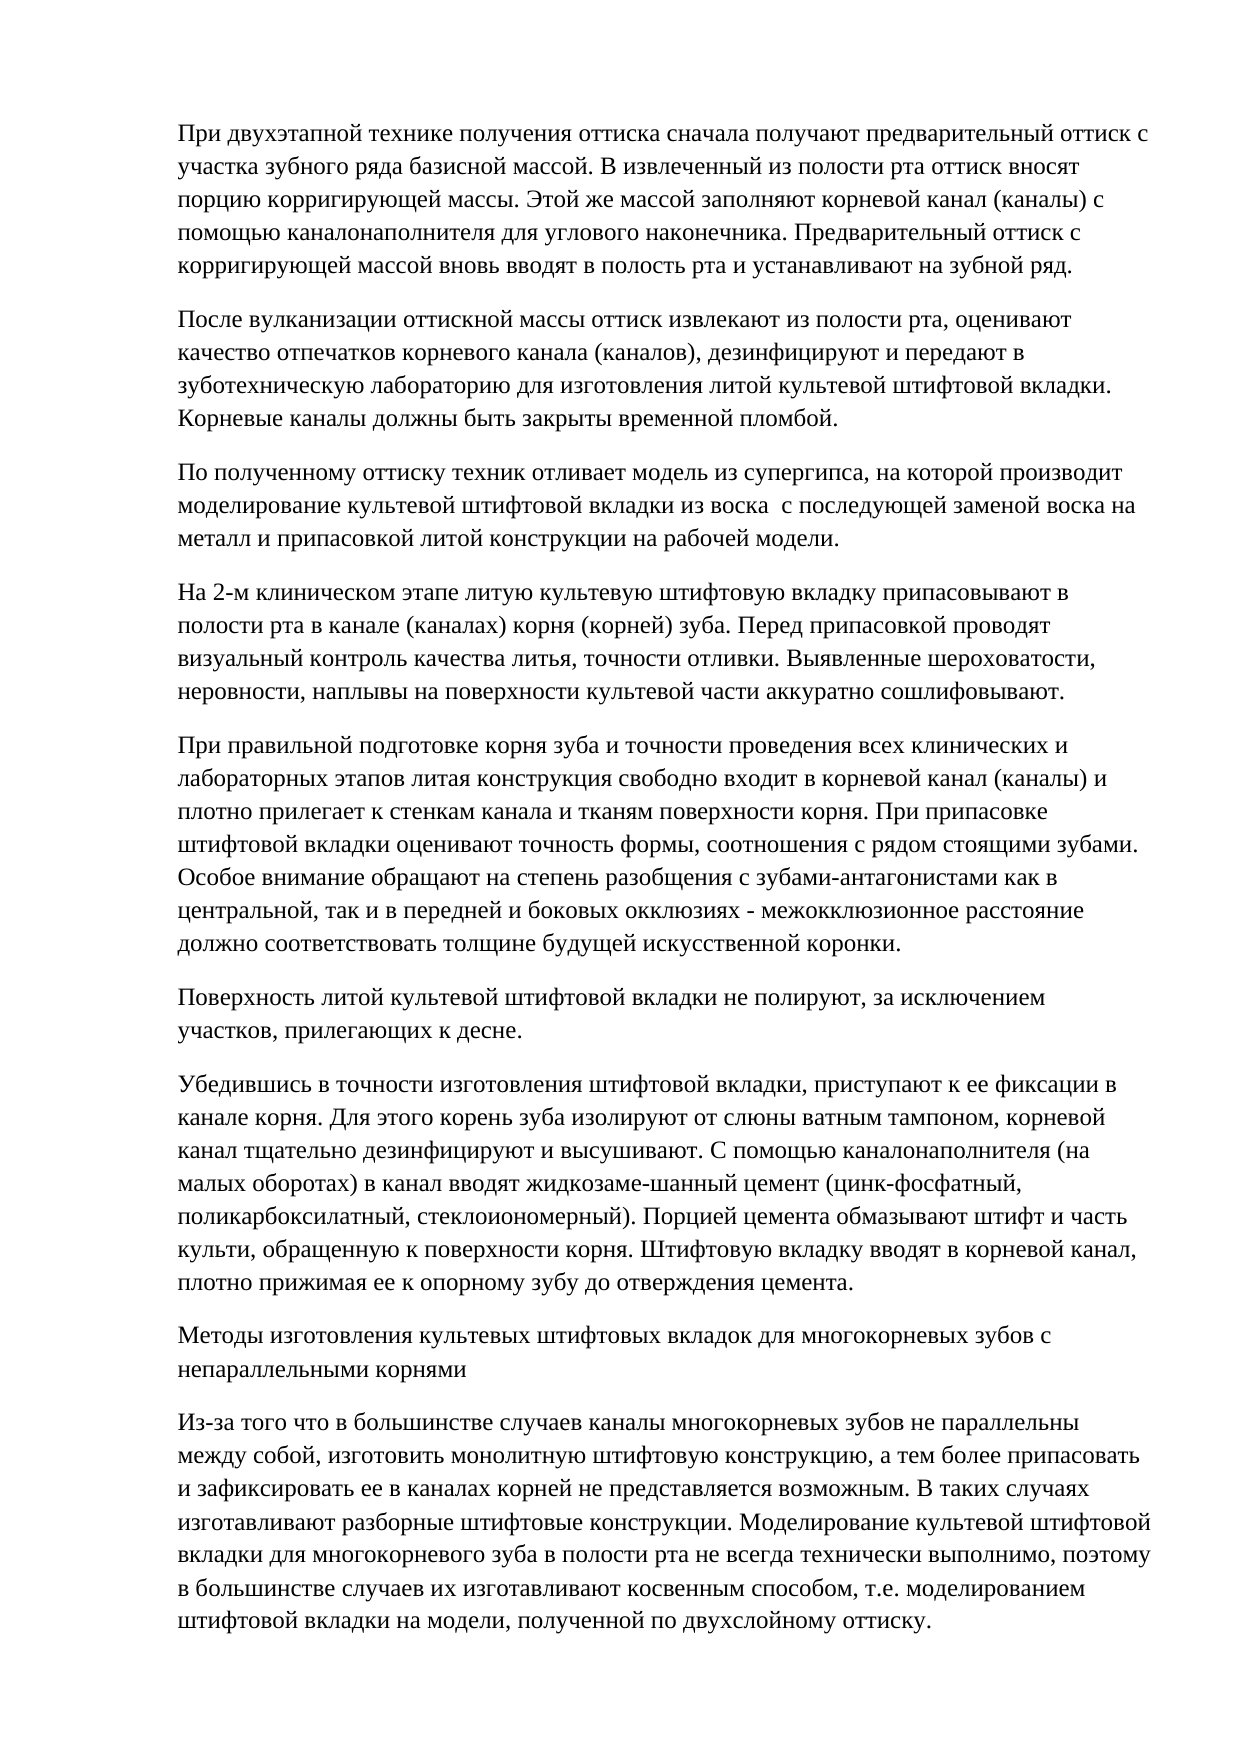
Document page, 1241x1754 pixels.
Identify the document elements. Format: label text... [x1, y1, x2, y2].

text После вулканизации оттискной массы оттиск извлекают из полости рта, оценивают качество отпечатков корневого канала (каналов), дезинфицируют и передают в зуботехническую лабораторию для изготовления литой культевой штифтовой вкладки. Корневые каналы должны быть закрыты временной пломбой. [177, 304, 1152, 432]
text При правильной подготовке корня зуба и точности проведения всех клинических и лабораторных этапов литая конструкция свободно входит в корневой канал (каналы) и плотно прилегает к стенкам канала и тканям поверхности корня. При припасовке штифтовой вкладки оценивают точность формы, соотношения с рядом стоящими зубами. Особое внимание обращают на степень разобщения с зубами-антагонистами как в центральной, так и в передней и боковых окклюзиях - межокклюзионное расстояние должно соответствовать толщине будущей искусственной коронки. [177, 730, 1152, 957]
text При двухэтапной технике получения оттиска сначала получают предварительный оттиск с участка зубного ряда базисной массой. В извлеченный из полости рта оттиск вносят порцию корригирующей массы. Этой же массой заполняют корневой канал (каналы) с помощью каналонаполнителя для углового наконечника. Предварительный оттиск с корригирующей массой вновь вводят в полость рта и устанавливают на зубной ряд. [177, 118, 1152, 279]
text Убедившись в точности изготовления штифтовой вкладки, приступают к ее фиксации в канале корня. Для этого корень зуба изолируют от слюны ватным тампоном, корневой канал тщательно дезинфицируют и высушивают. С помощью каналонаполнителя (на малых оборотах) в канал вводят жидкозаме-шанный цемент (цинк-фосфатный, поликарбоксилатный, стеклоиономерный). Порцией цемента обмазывают штифт и часть культи, обращенную к поверхности корня. Штифтовую вкладку вводят в корневой канал, плотно прижимая ее к опорному зубу до отверждения цемента. [177, 1069, 1152, 1296]
text Из-за того что в большинстве случаев каналы многокорневых зубов не параллельны между собой, изготовить монолитную штифтовую конструкцию, а тем более припасовать и зафиксировать ее в каналах корней не представляется возможным. В таких случаях изготавливают разборные штифтовые конструкции. Моделирование культевой штифтовой вкладки для многокорневого зуба в полости рта не всегда технически выполнимо, поэтому в большинстве случаев их изготавливают косвенным способом, т.е. моделированием штифтовой вкладки на модели, полученной по двухслойному оттиску. [177, 1407, 1152, 1634]
text Методы изготовления культевых штифтовых вкладок для многокорневых зубов с непараллельными корнями [177, 1321, 1152, 1382]
text Поверхность литой культевой штифтовой вкладки не полируют, за исключением участков, прилегающих к десне. [177, 982, 1152, 1043]
text По полученному оттиску техник отливает модель из супергипса, на которой производит моделирование культевой штифтовой вкладки из воска с последующей заменой воска на металл и припасовкой литой конструкции на рабочей модели. [177, 457, 1152, 552]
text На 2-м клиническом этапе литую культевую штифтовую вкладку припасовывают в полости рта в канале (каналах) корня (корней) зуба. Перед припасовкой проводят визуальный контроль качества литья, точности отливки. Выявленные шероховатости, неровности, наплывы на поверхности культевой части аккуратно сошлифовывают. [177, 577, 1152, 705]
